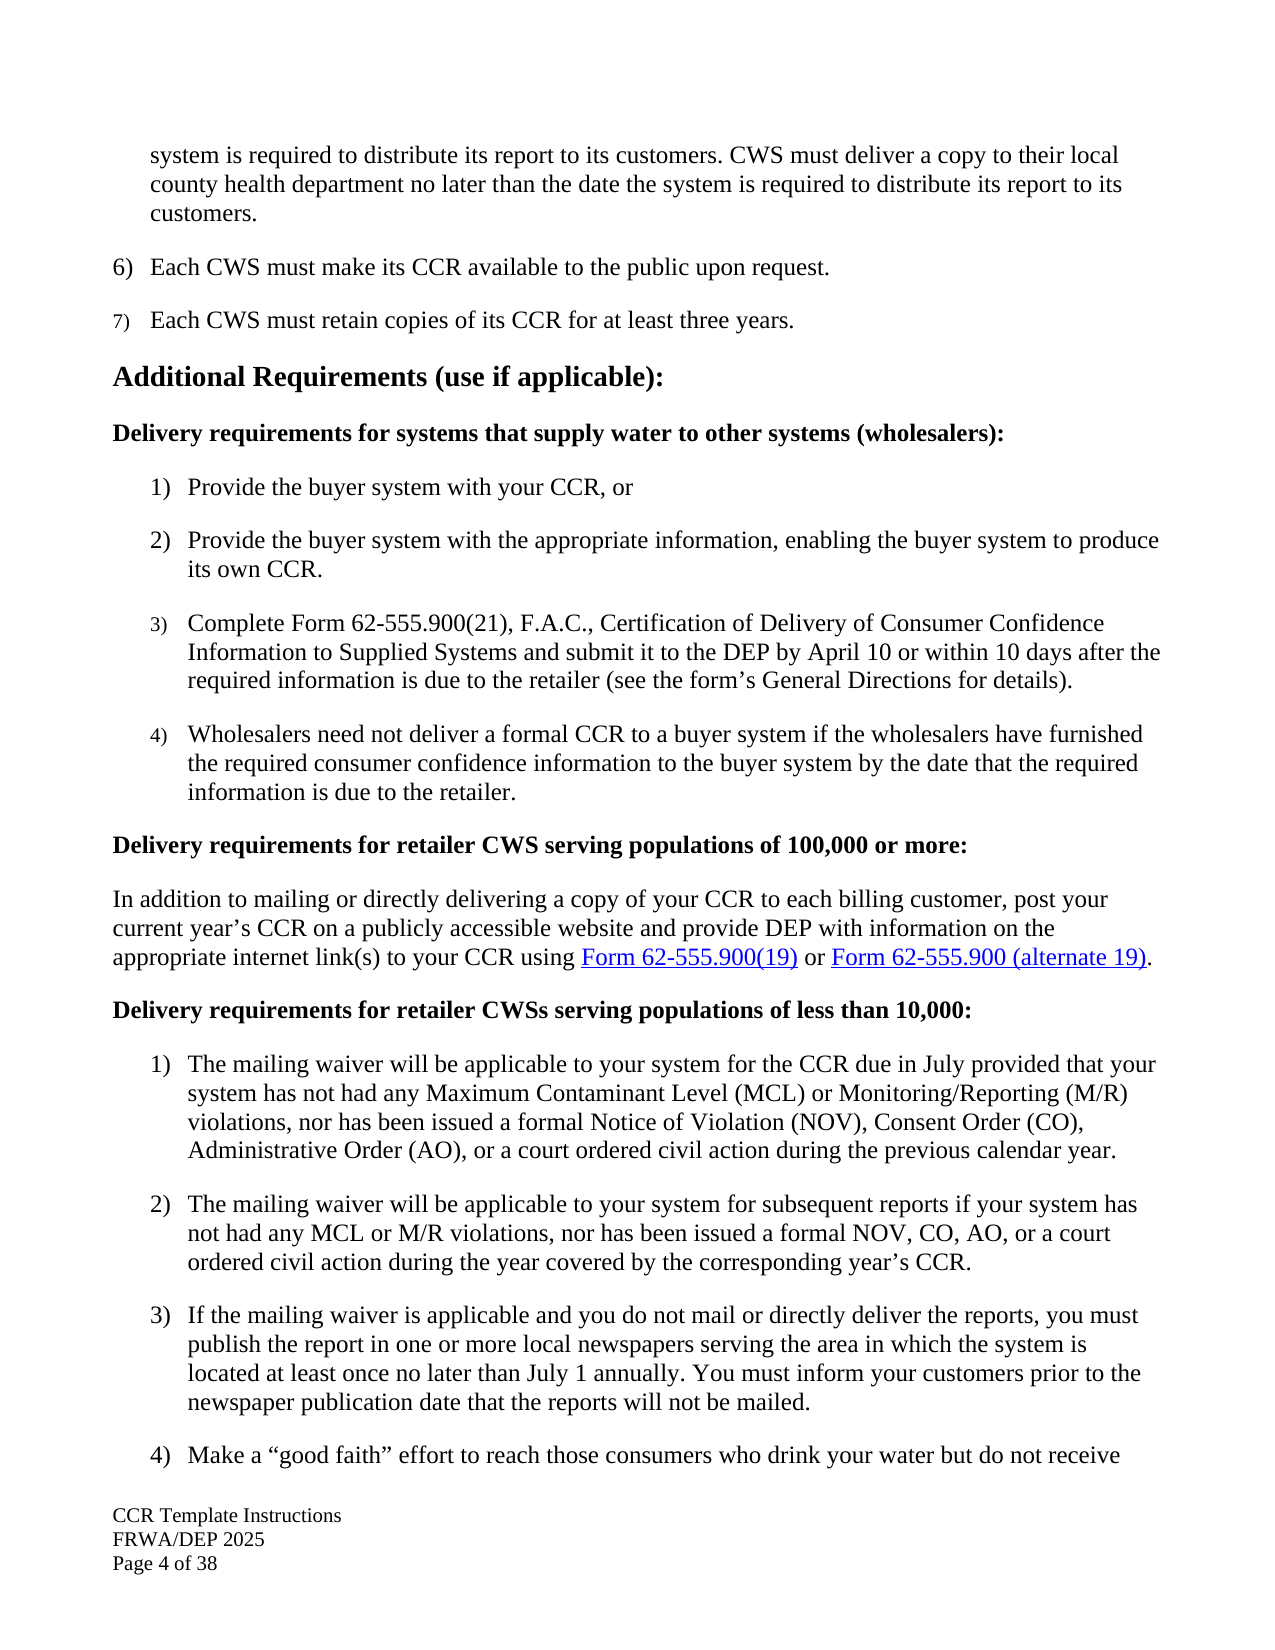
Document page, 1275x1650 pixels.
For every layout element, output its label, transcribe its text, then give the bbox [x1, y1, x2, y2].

list Complete Form 62-555.900(21), F.A.C., Certification of Delivery of Consumer Confidence Information to Supplied Systems and submit it to the DEP by April 10 or within 10 days after the required information is due to the retailer (see the form’s General Directions for details). [150, 608, 1162, 694]
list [112, 141, 1162, 227]
list If the mailing waiver is applicable and you do not mail or directly deliver the reports, you must publish the report in one or more local newspapers serving the area in which the system is located at least once no later than July 1 annually. You must inform your customers prior to the newspaper publication date that the reports will not be mailed. [150, 1300, 1162, 1415]
text In addition to mailing or directly delivering a copy of your CCR to each billing customer, post your current year’s CCR on a publicly accessible website and provide DEP with information on the appropriate internet link(s) to your CCR using Form 62-555.900(19) or Form 62-555.900 (alternate 19). [112, 884, 1162, 970]
text Delivery requirements for retailer CWSs serving populations of less than 10,000: [112, 995, 1162, 1024]
list Wholesalers need not deliver a formal CCR to a buyer system if the wholesalers have furnished the required consumer confidence information to the buyer system by the date that the required information is due to the retailer. [150, 719, 1162, 805]
list Each CWS must make its CCR available to the public upon request. [112, 252, 1162, 281]
text Delivery requirements for retailer CWS serving populations of 100,000 or more: [112, 830, 1162, 859]
list Provide the buyer system with the appropriate information, enabling the buyer system to produce its own CCR. [150, 525, 1162, 583]
list The mailing waiver will be applicable to your system for the CCR due in July provided that your system has not had any Maximum Contaminant Level (MCL) or Monitoring/Reporting (M/R) violations, nor has been issued a formal Notice of Violation (NOV), Consent Order (CO), Administrative Order (AO), or a court ordered civil action during the previous calendar year. [150, 1049, 1162, 1164]
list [150, 1440, 1162, 1469]
list Each CWS must retain copies of its CCR for at least three years. [112, 306, 1162, 334]
list Provide the buyer system with your CCR, or [150, 472, 1162, 500]
text Delivery requirements for systems that supply water to other systems (wholesalers): [112, 418, 1162, 447]
list The mailing waiver will be applicable to your system for subsequent reports if your system has not had any MCL or M/R violations, nor has been issued a formal NOV, CO, AO, or a court ordered civil action during the year covered by the corresponding year’s CCR. [150, 1189, 1162, 1275]
text Additional Requirements (use if applicable): [112, 359, 1162, 393]
